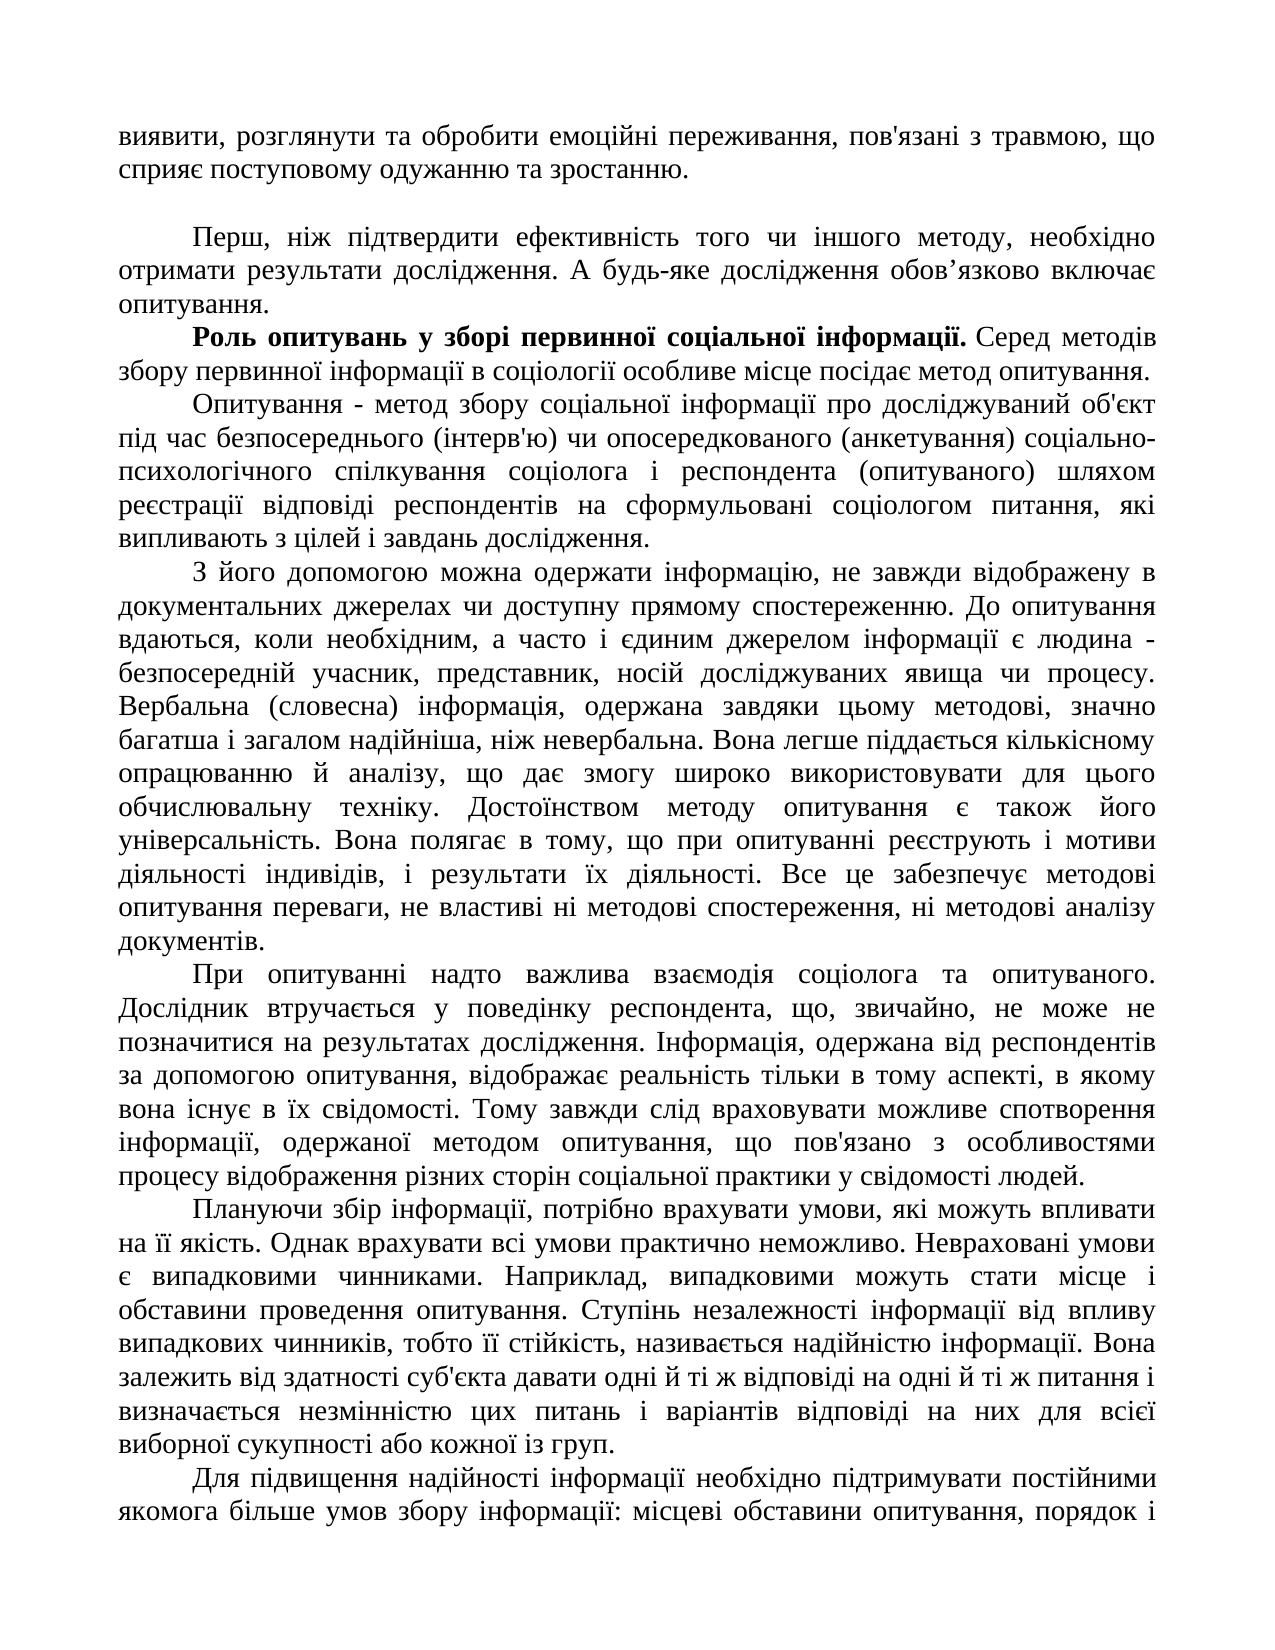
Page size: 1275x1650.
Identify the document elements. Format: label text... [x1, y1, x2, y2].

text Плануючи збір інформації, потрібно врахувати умови, які можуть впливати на її якість. Однак врахувати всі умови практично неможливо. Невраховані умови є випадковими чинниками. Наприклад, випадковими можуть стати місце і обставини проведення опитування. Ступінь незалежності інформації від впливу випадкових чинників, тобто її стійкість, називається надійністю інформації. Вона залежить від здатності суб'єкта давати одні й ті ж відповіді на одні й ті ж питання і визначається незмінністю цих питань і варіантів відповіді на них для всієї виборної сукупності або кожної із груп. [118, 1191, 1157, 1460]
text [118, 1460, 1157, 1527]
text Перш, ніж підтвердити ефективність того чи іншого методу, необхідно отримати результати дослідження. А будь-яке дослідження обов’язково включає опитування. [118, 219, 1157, 319]
text При опитуванні надто важлива взаємодія соціолога та опитуваного. Дослідник втручається у поведінку респондента, що, звичайно, не може не позначитися на результатах дослідження. Інформація, одержана від респондентів за допомогою опитування, відображає реальність тільки в тому аспекті, в якому вона існує в їх свідомості. Тому завжди слід враховувати можливе спотворення інформації, одержаної методом опитування, що пов'язано з особливостями процесу відображення різних сторін соціальної практики у свідомості людей. [118, 957, 1157, 1191]
text Роль опитувань у зборі первинної соціальної інформації. Серед методів збору первинної інформації в соціології особливе місце посідає метод опитування. [118, 319, 1157, 386]
text З його допомогою можна одержати інформацію, не завжди відображену в документальних джерелах чи доступну прямому спостереженню. До опитування вдаються, коли необхідним, а часто і єдиним джерелом інформації є людина - безпосередній учасник, представник, носій досліджуваних явища чи процесу. Вербальна (словесна) інформація, одержана завдяки цьому методові, значно багатша і загалом надійніша, ніж невербальна. Вона легше піддається кількісному опрацюванню й аналізу, що дає змогу широко використовувати для цього обчислювальну техніку. Достоїнством методу опитування є також його універсальність. Вона полягає в тому, що при опитуванні реєструють і мотиви діяльності індивідів, і результати їх діяльності. Все це забезпечує методові опитування переваги, не властиві ні методові спостереження, ні методові аналізу документів. [118, 554, 1157, 957]
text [118, 118, 1157, 185]
text Опитування - метод збору соціальної інформації про досліджуваний об'єкт під час безпосереднього (інтерв'ю) чи опосередкованого (анкетування) соціально-психологічного спілкування соціолога і респондента (опитуваного) шляхом реєстрації відповіді респондентів на сформульовані соціологом питання, які випливають з цілей і завдань дослідження. [118, 386, 1157, 554]
